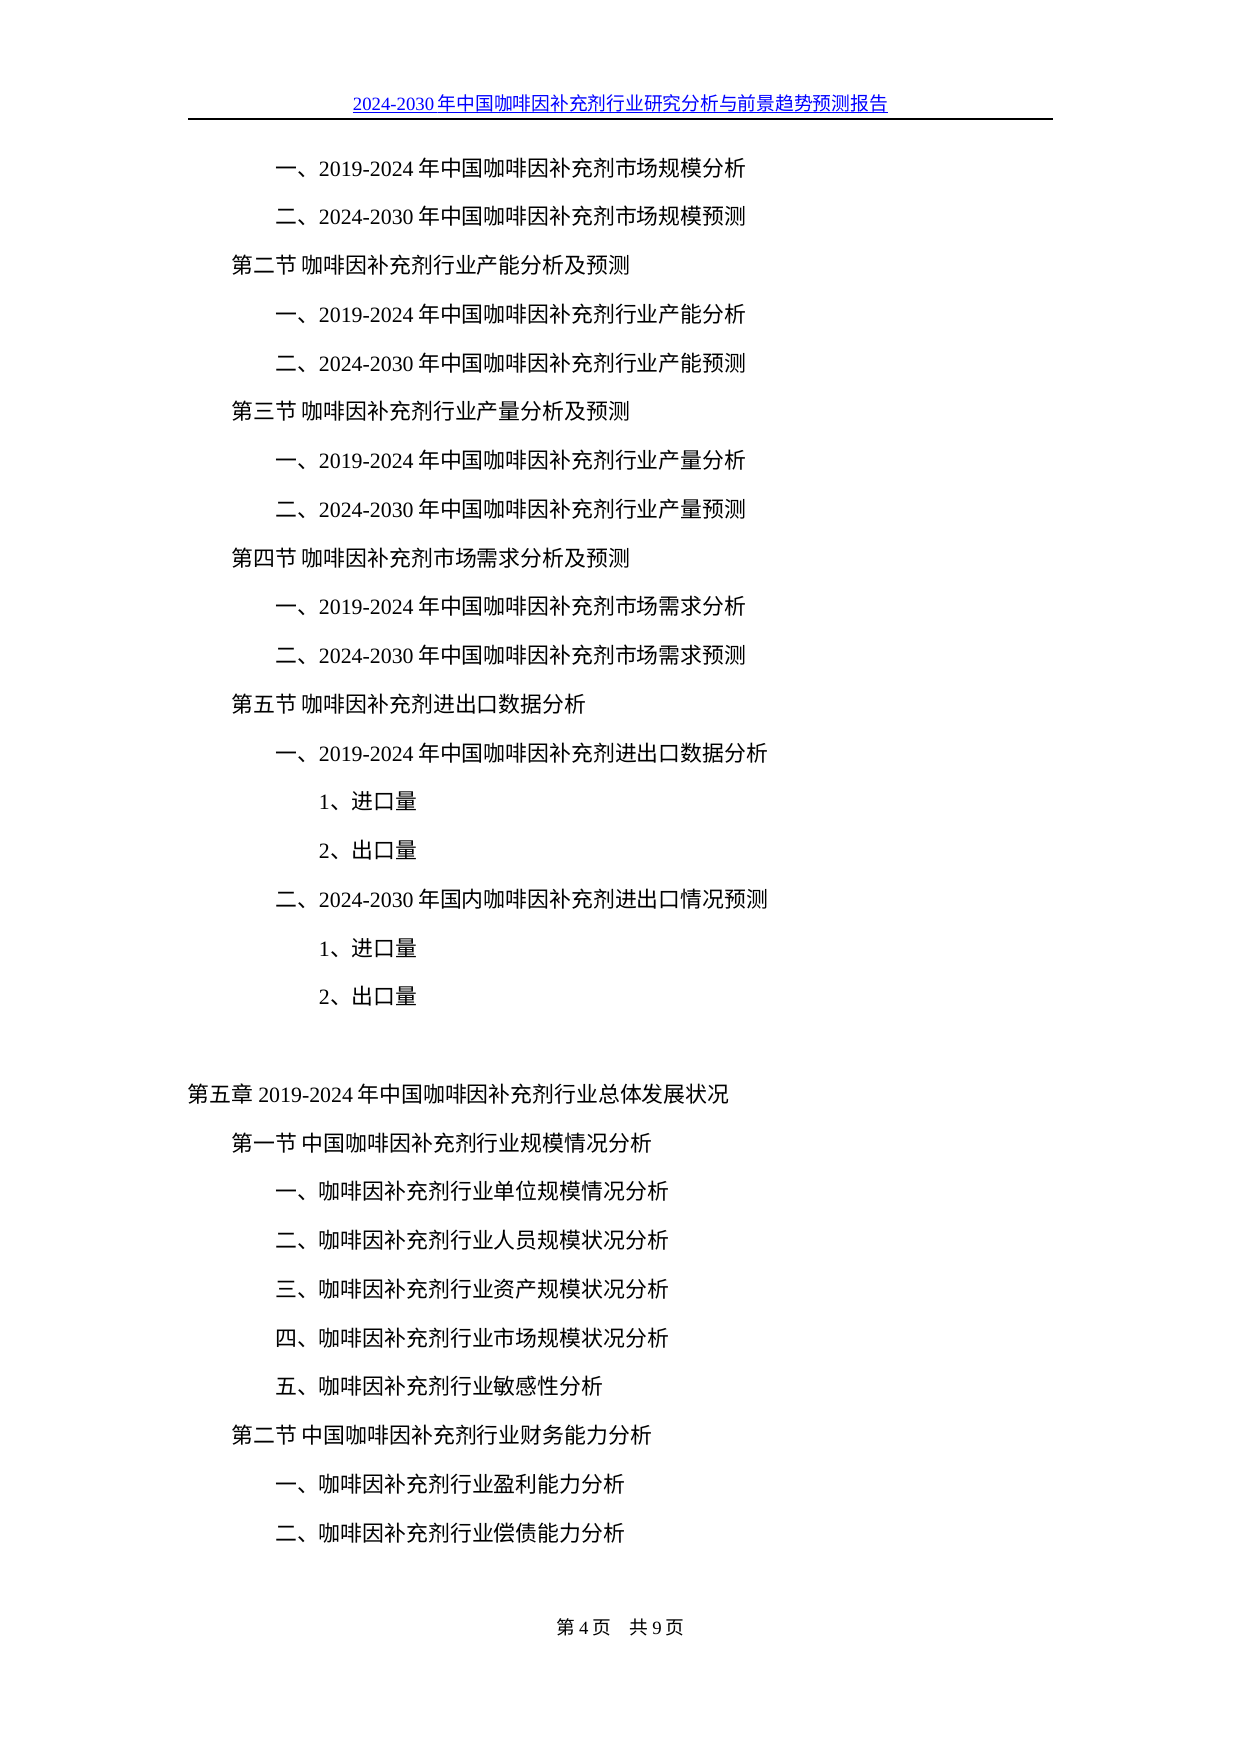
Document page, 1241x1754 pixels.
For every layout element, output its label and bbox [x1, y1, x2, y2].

text [187, 150, 1053, 1548]
